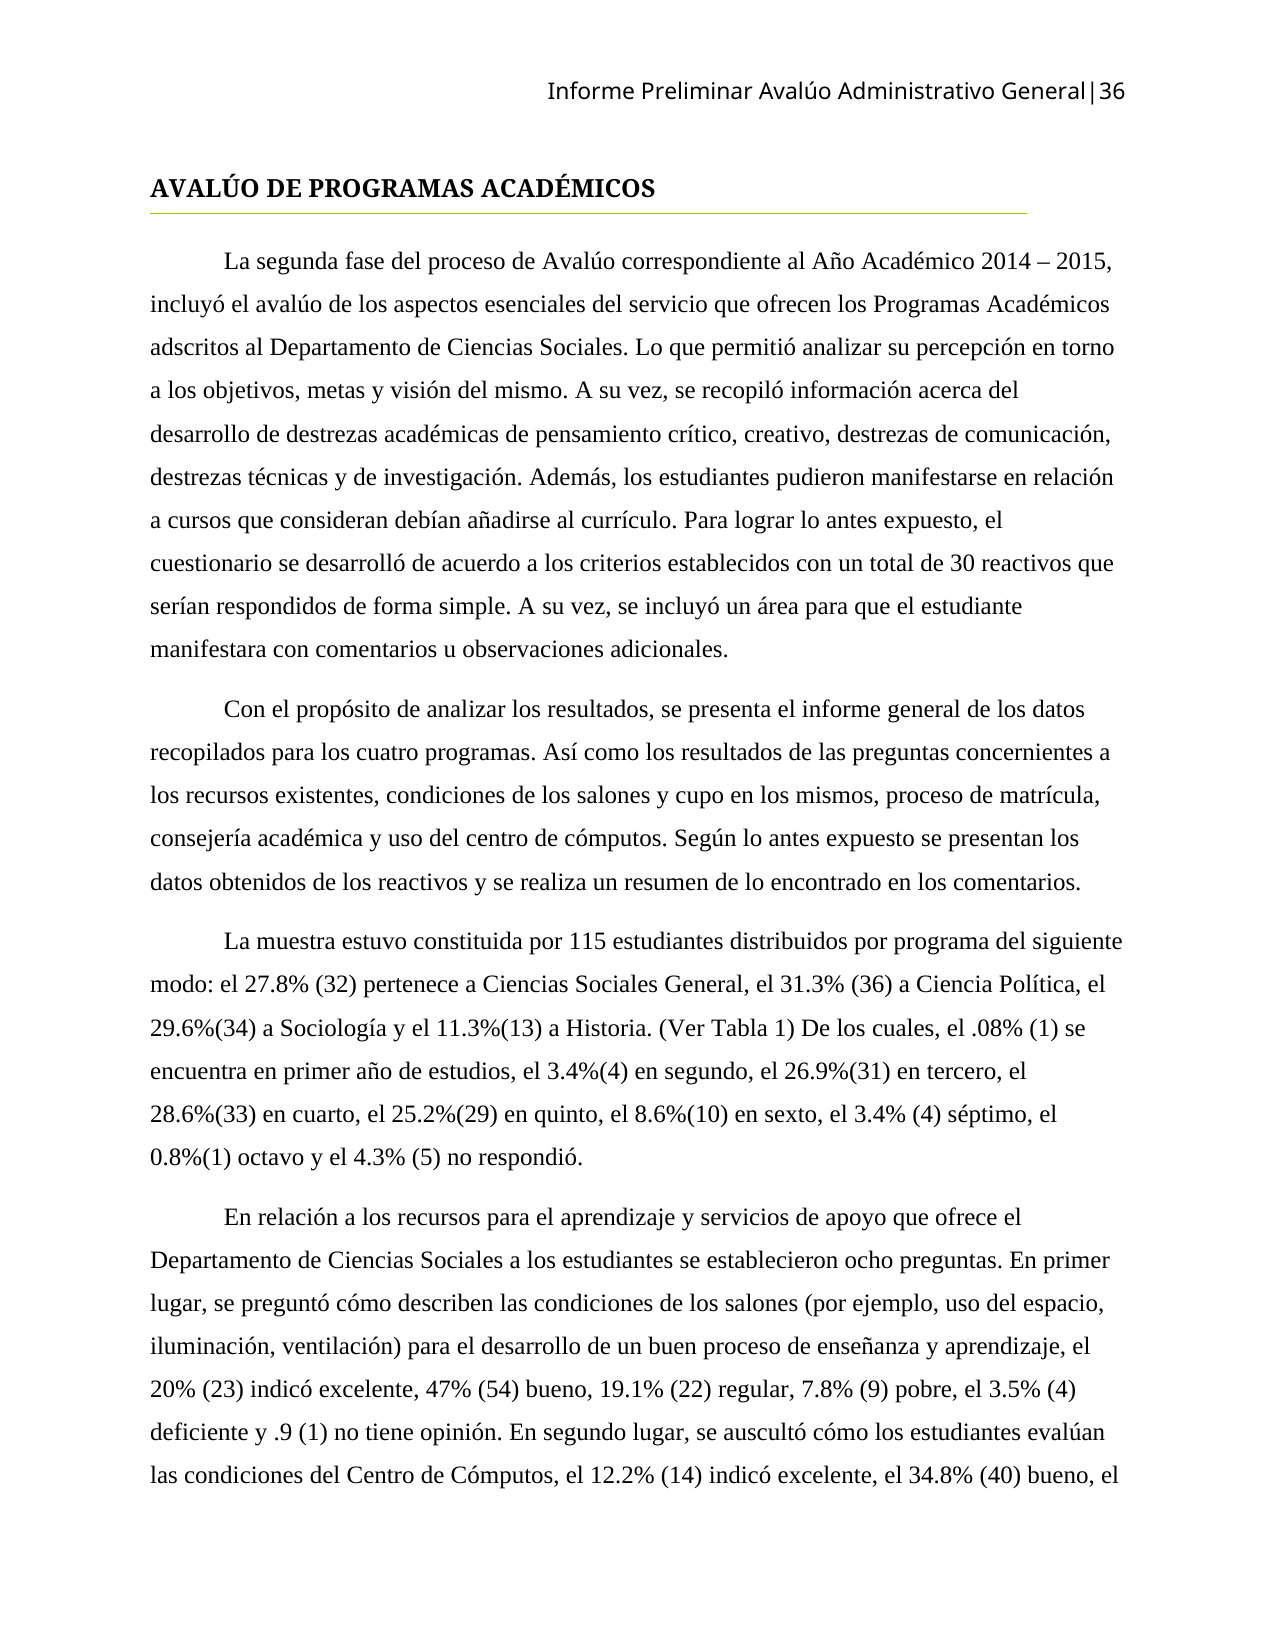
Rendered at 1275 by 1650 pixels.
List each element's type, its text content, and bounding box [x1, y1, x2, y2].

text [150, 1202, 1125, 1489]
text Con el propósito de analizar los resultados, se presenta el informe general de los datos recopilados para los cuatro programas. Así como los resultados de las preguntas concernientes a los recursos existentes, condiciones de los salones y cupo en los mismos, proceso de matrícula, consejería académica y uso del centro de cómputos. Según lo antes expuesto se presentan los datos obtenidos de los reactivos y se realiza un resumen de lo encontrado en los comentarios. [150, 694, 1125, 895]
text La muestra estuvo constituida por 115 estudiantes distribuidos por programa del siguiente modo: el 27.8% (32) pertenece a Ciencias Sociales General, el 31.3% (36) a Ciencia Política, el 29.6%(34) a Sociología y el 11.3%(13) a Historia. (Ver Tabla 1) De los cuales, el .08% (1) se encuentra en primer año de estudios, el 3.4%(4) en segundo, el 26.9%(31) en tercero, el 28.6%(33) en cuarto, el 25.2%(29) en quinto, el 8.6%(10) en sexto, el 3.4% (4) séptimo, el 0.8%(1) octavo y el 4.3% (5) no respondió. [150, 926, 1125, 1171]
text La segunda fase del proceso de Avalúo correspondiente al Año Académico 2014 – 2015, incluyó el avalúo de los aspectos esenciales del servicio que ofrecen los Programas Académicos adscritos al Departamento de Ciencias Sociales. Lo que permitió analizar su percepción en torno a los objetivos, metas y visión del mismo. A su vez, se recopiló información acerca del desarrollo de destrezas académicas de pensamiento crítico, creativo, destrezas de comunicación, destrezas técnicas y de investigación. Además, los estudiantes pudieron manifestarse en relación a cursos que consideran debían añadirse al currículo. Para lograr lo antes expuesto, el cuestionario se desarrolló de acuerdo a los criterios establecidos con un total de 30 reactivos que serían respondidos de forma simple. A su vez, se incluyó un área para que el estudiante manifestara con comentarios u observaciones adicionales. [150, 246, 1125, 663]
text AVALÚO DE PROGRAMAS ACADÉMICOS [150, 171, 1027, 213]
